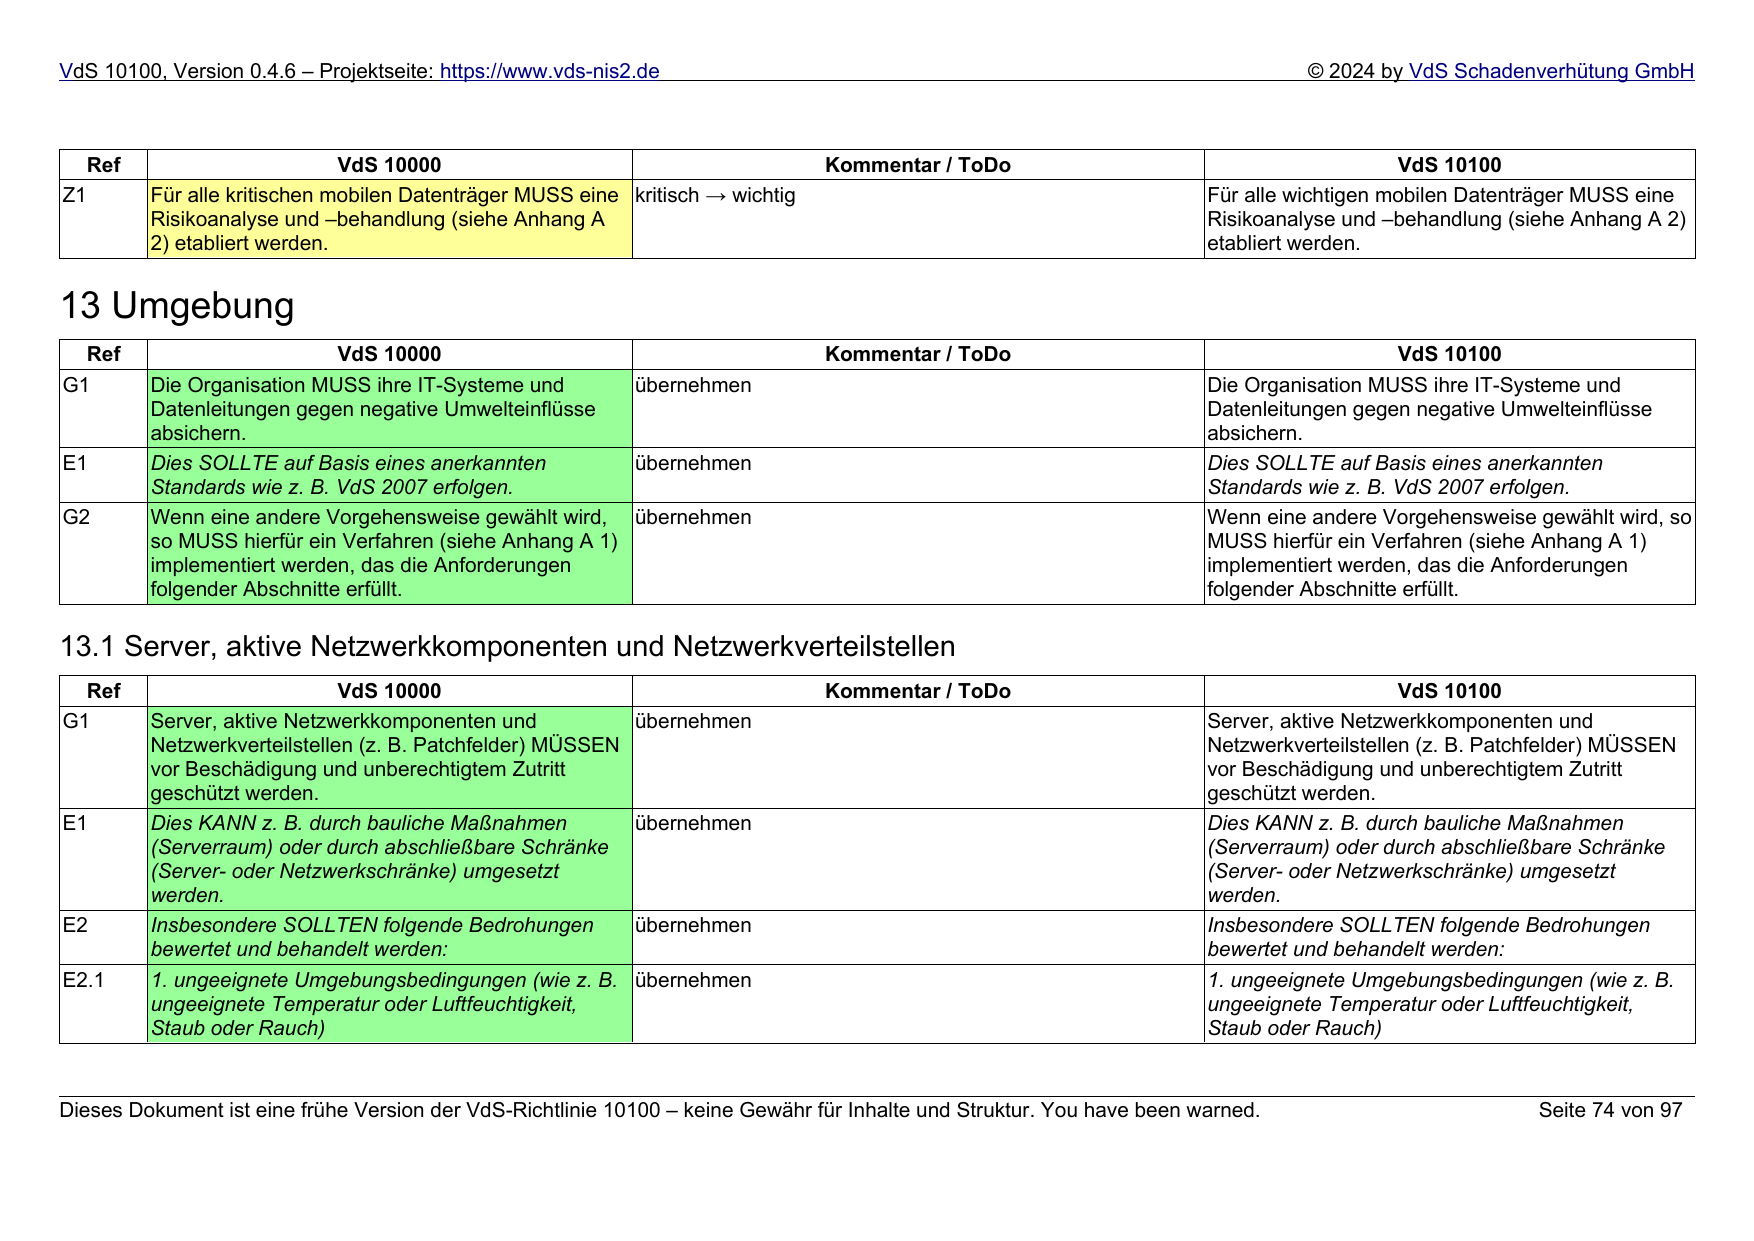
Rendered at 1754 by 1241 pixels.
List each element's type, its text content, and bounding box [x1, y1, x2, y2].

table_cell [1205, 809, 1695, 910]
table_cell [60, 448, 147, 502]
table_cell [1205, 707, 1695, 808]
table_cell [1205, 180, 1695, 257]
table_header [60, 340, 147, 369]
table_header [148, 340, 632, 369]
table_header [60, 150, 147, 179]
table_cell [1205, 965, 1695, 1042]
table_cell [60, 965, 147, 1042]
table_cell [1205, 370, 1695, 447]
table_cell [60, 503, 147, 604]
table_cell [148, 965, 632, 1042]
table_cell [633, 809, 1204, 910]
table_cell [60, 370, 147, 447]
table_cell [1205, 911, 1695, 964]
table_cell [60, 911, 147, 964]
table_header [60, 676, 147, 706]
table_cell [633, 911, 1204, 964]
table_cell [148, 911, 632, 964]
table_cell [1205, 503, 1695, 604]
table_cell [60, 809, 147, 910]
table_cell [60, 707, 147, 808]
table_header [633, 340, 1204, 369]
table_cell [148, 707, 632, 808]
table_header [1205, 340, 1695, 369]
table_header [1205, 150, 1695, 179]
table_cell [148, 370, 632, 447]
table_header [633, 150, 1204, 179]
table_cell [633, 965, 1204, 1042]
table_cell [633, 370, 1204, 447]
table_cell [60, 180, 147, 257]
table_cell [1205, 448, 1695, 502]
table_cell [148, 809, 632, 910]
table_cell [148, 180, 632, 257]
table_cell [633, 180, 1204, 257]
subtitle 13 Umgebung [59, 283, 1695, 326]
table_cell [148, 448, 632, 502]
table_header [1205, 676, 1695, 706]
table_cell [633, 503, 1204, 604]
subtitle 13.1 Server, aktive Netzwerkkomponenten und Netzwerkverteilstellen [59, 629, 1695, 663]
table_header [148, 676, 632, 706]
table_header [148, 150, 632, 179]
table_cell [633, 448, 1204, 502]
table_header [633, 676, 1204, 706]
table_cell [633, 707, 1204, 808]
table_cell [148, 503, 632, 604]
